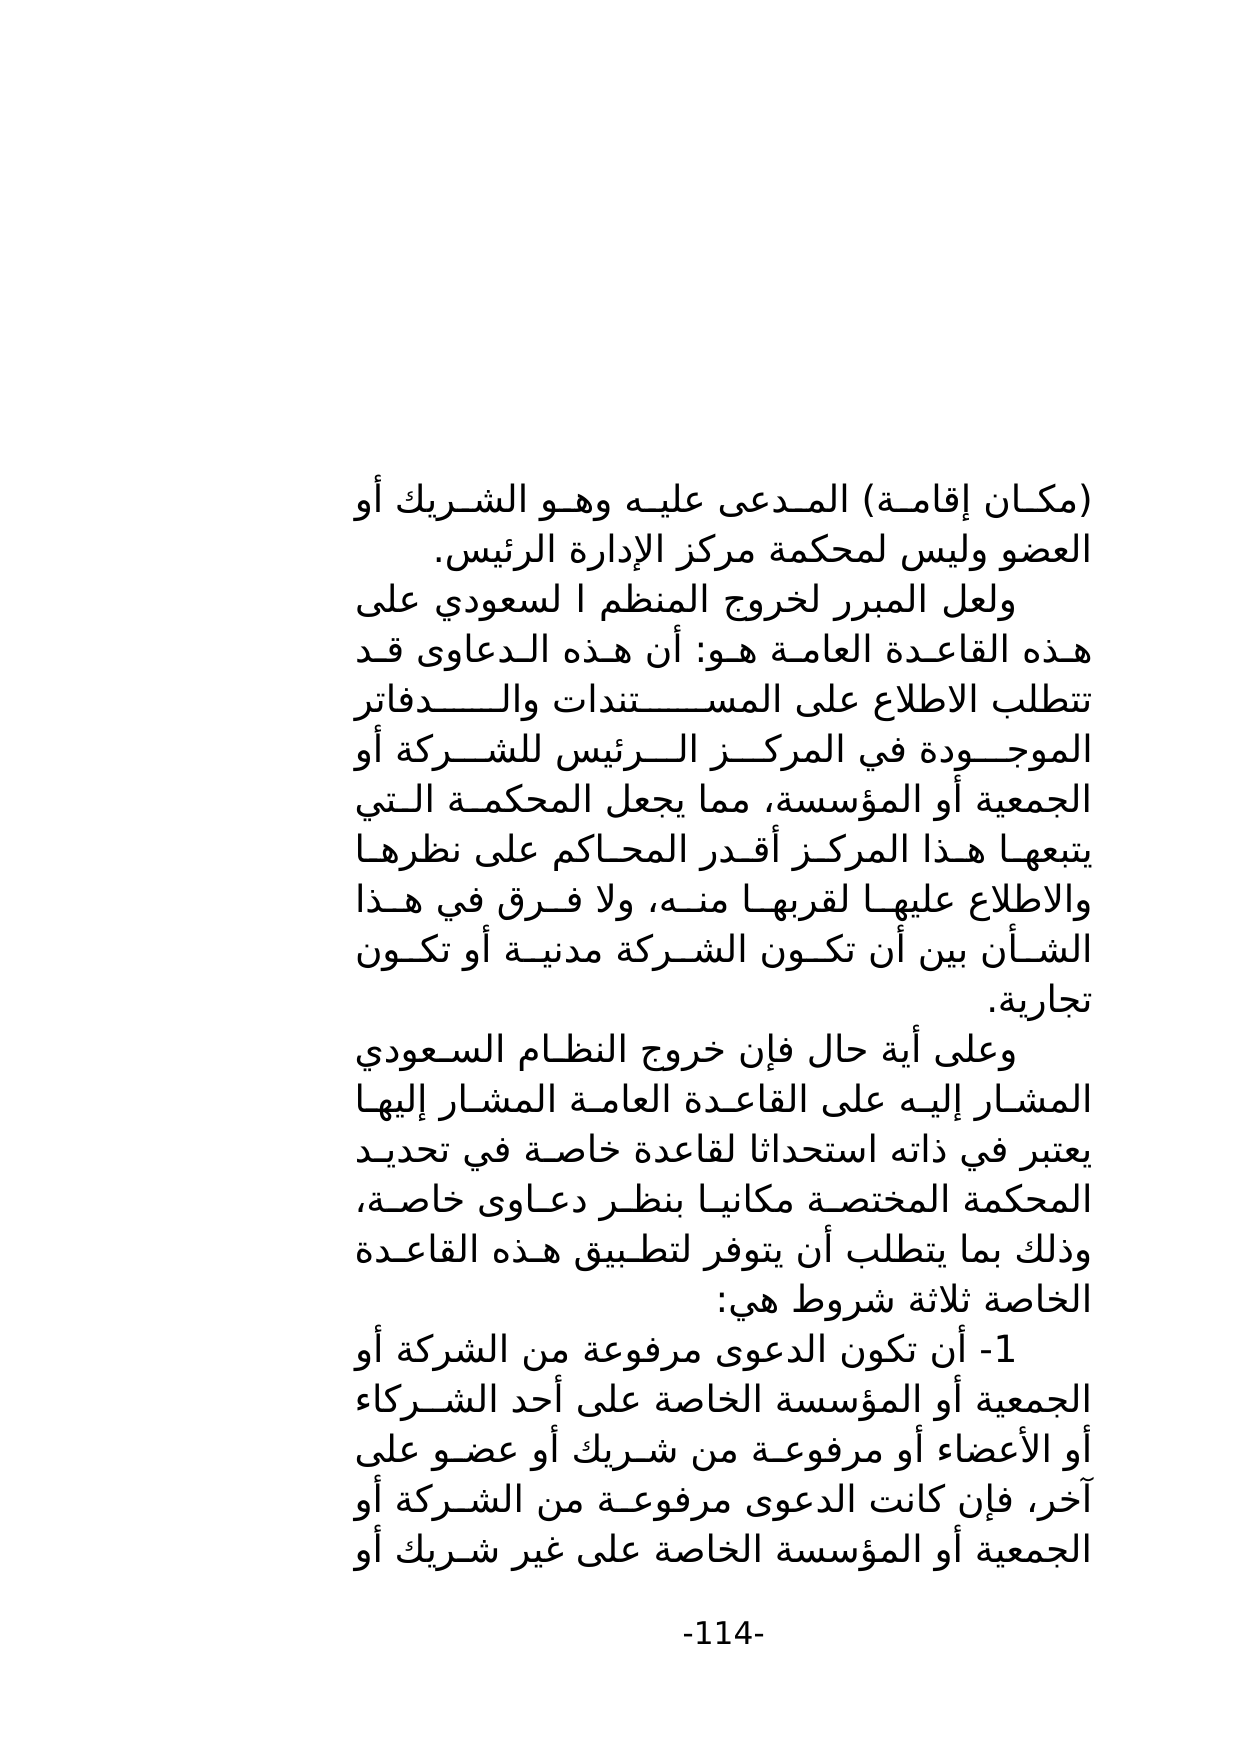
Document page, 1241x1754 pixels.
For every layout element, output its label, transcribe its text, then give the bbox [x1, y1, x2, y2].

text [354, 1322, 1092, 1572]
text وعلى أية حال فإن خروج النظام السعودي المشار إليه على القاعدة العامة المشار إليها يعتبر في ذاته استحداثا لقاعدة خاصة في تحديد المحكمة المختصة مكانيا بنظر دعاوى خاصة، وذلك بما يتطلب أن يتوفر لتطبيق هذه القاعدة الخاصة ثلاثة شروط هي: [354, 1022, 1092, 1322]
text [354, 472, 1092, 572]
text ولعل المبرر لخروج المنظم ا لسعودي على هذه القاعدة العامة هو: أن هذه الدعاوى قد تتطلب الاطلاع على المستندات والدفاتر الموجودة في المركز الرئيس للشركة أو الجمعية أو المؤسسة، مما يجعل المحكمة التي يتبعها هذا المركز أقدر المحاكم على نظرها والاطلاع عليها لقربها منه، ولا فرق في هذا الشأن بين أن تكون الشركة مدنية أو تكون تجارية. [354, 572, 1092, 1022]
